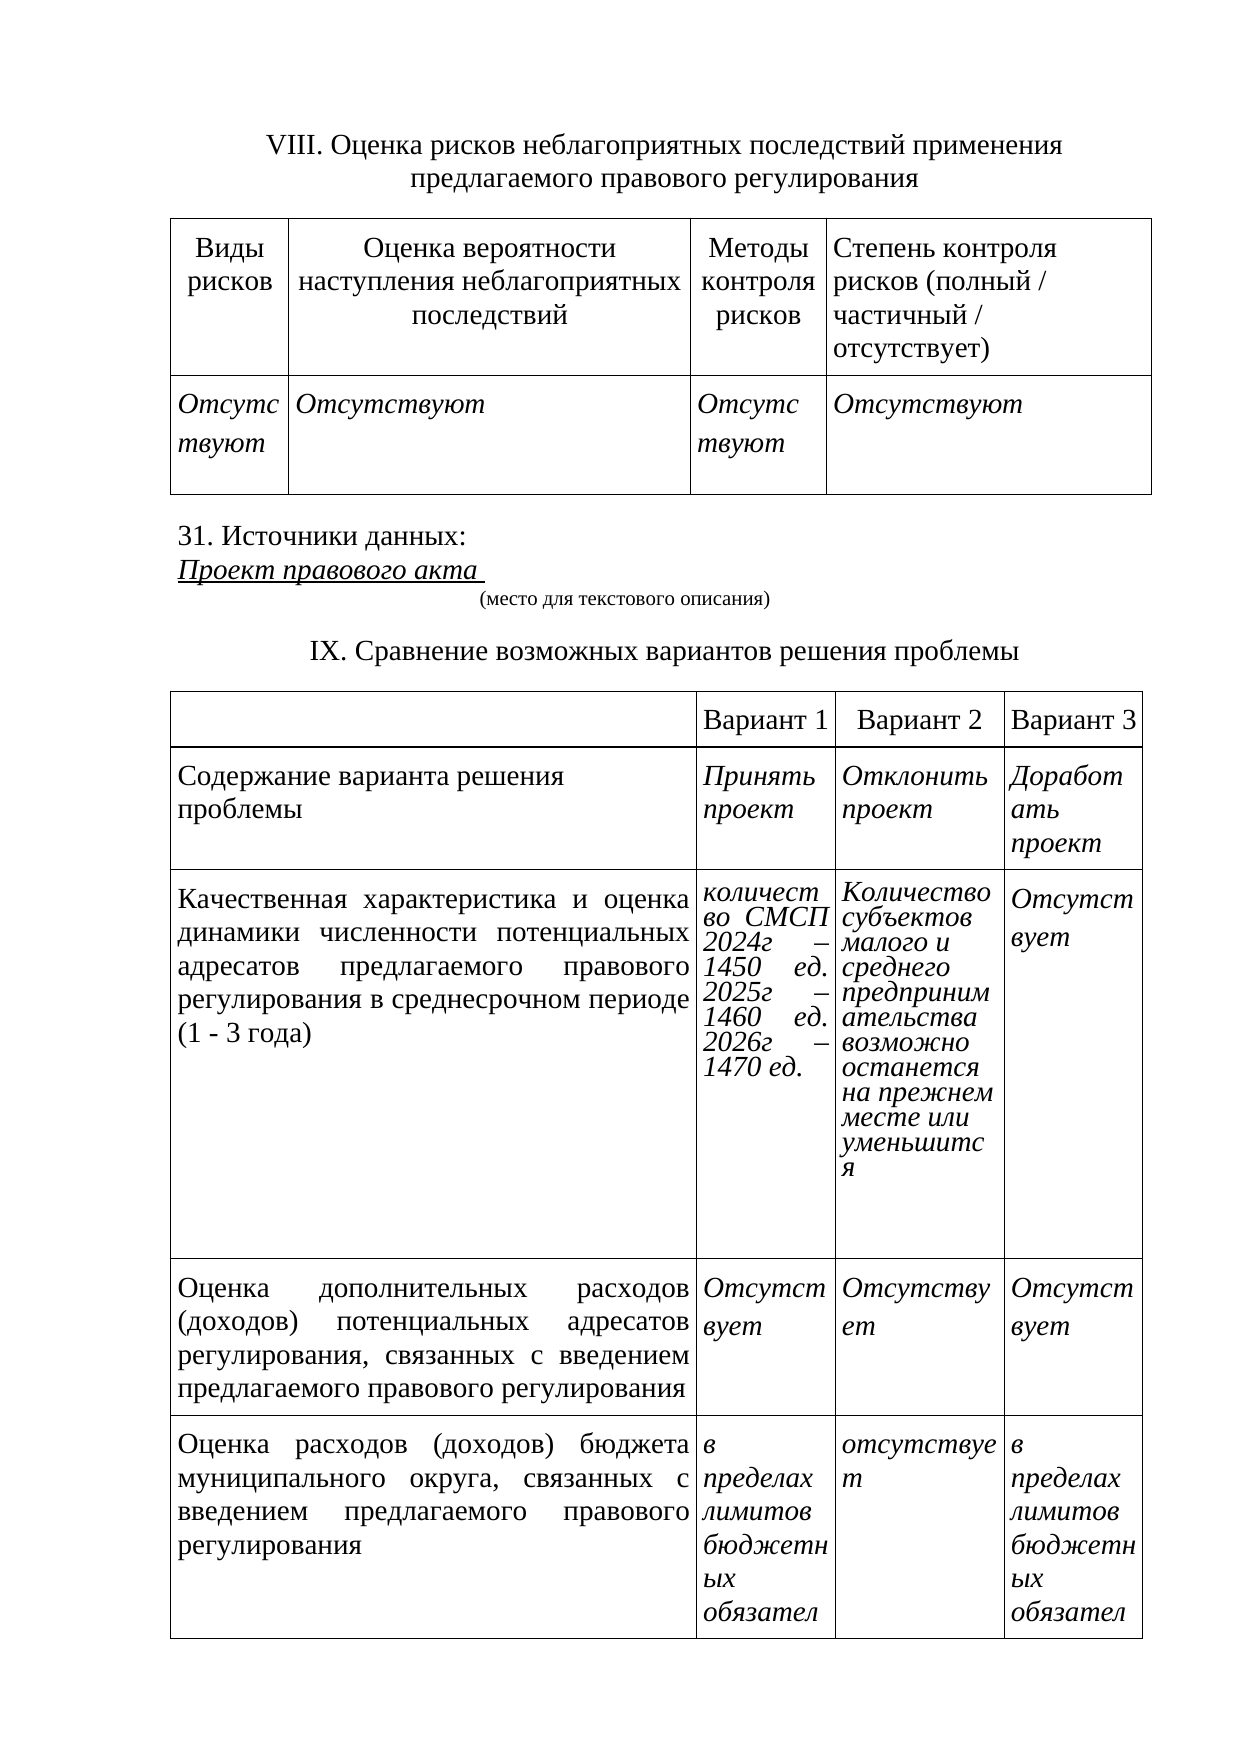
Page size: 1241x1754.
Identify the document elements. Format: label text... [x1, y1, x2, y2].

text 31. Источники данных: [177, 518, 1152, 552]
table_cell Отсутствует [1005, 870, 1142, 1258]
table_cell Доработать проект [1005, 748, 1142, 869]
table_cell Качественная характеристика и оценка динамики численности потенциальных адресатов предлагаемого правового регулирования в среднесрочном периоде (1 - 3 года) [171, 870, 696, 1258]
table_cell Отсутствует [1005, 1259, 1142, 1415]
table_header Вариант 3 [1005, 692, 1142, 746]
table_header Степень контроля рисков (полный / частичный / отсутствует) [827, 219, 1151, 374]
text (место для текстового описания) [177, 585, 1152, 609]
table_header Методы контроля рисков [691, 219, 826, 374]
table_header Виды рисков [171, 219, 288, 374]
table_cell Количество субъектов малого и среднего предпринимательства возможно останется на прежнем месте или уменьшится [836, 870, 1004, 1258]
table_cell Отсутствуют [171, 376, 288, 494]
table_cell Оценка дополнительных расходов (доходов) потенциальных адресатов регулирования, связанных с введением предлагаемого правового регулирования [171, 1259, 696, 1415]
table_cell Отсутствуют [289, 376, 690, 494]
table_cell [1005, 1416, 1142, 1638]
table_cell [697, 1416, 835, 1638]
table_header Оценка вероятности наступления неблагоприятных последствий [289, 219, 690, 374]
table_header [171, 692, 696, 746]
table_header Вариант 2 [836, 692, 1004, 746]
table_cell Отсутствуют [691, 376, 826, 494]
text VIII. Оценка рисков неблагоприятных последствий применения [177, 127, 1152, 161]
table_cell Отсутствуют [827, 376, 1151, 494]
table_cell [171, 1416, 696, 1638]
table_cell Отсутствует [697, 1259, 835, 1415]
text IX. Сравнение возможных вариантов решения проблемы [177, 633, 1152, 667]
text Проект правового акта [177, 552, 1152, 585]
table_cell Отсутствует [836, 1259, 1004, 1415]
table_cell Отклонить проект [836, 748, 1004, 869]
table_cell Содержание варианта решения проблемы [171, 748, 696, 869]
table_cell Принять проект [697, 748, 835, 869]
table_header Вариант 1 [697, 692, 835, 746]
text предлагаемого правового регулирования [177, 161, 1152, 194]
table_cell отсутствует [836, 1416, 1004, 1638]
table_cell количество СМСП 2024г –1450 ед. 2025г – 1460 ед. 2026г – 1470 ед. [697, 870, 835, 1258]
